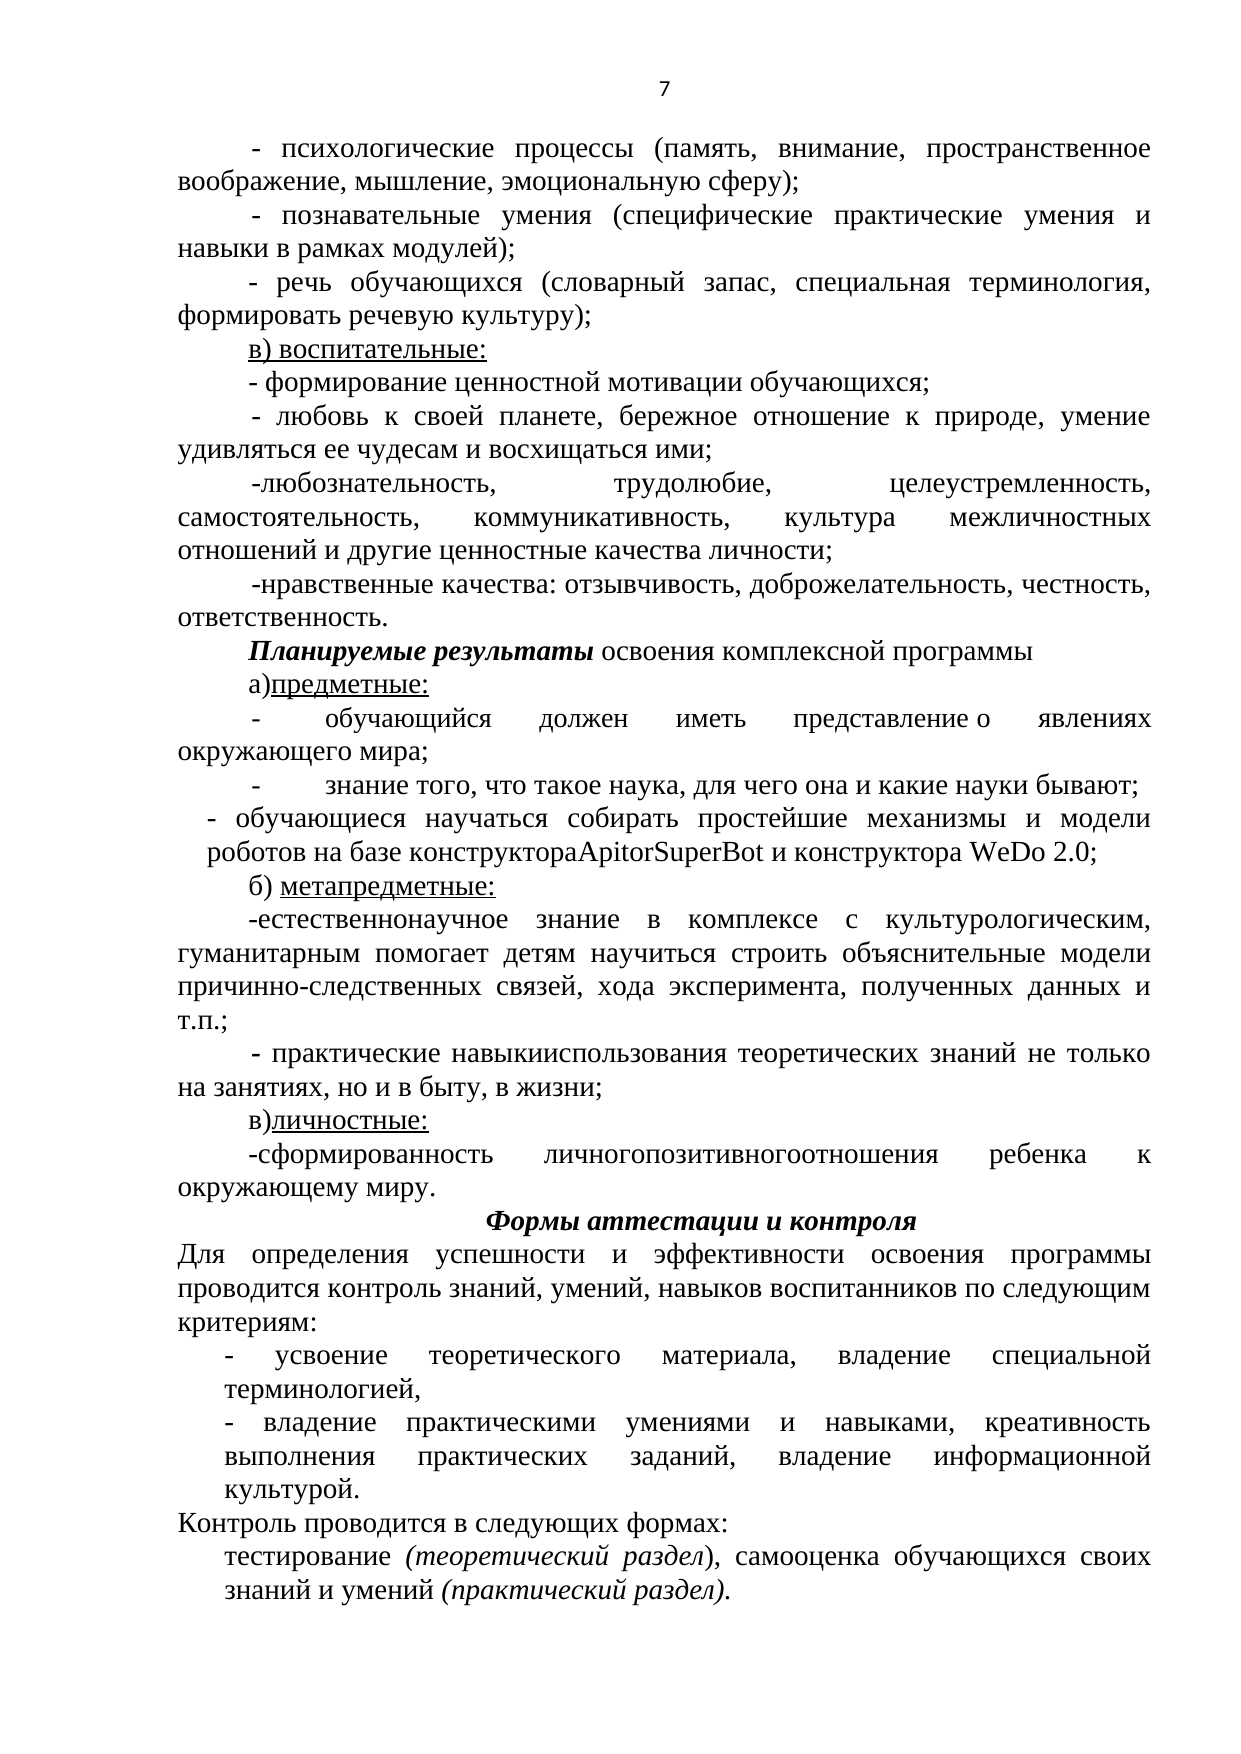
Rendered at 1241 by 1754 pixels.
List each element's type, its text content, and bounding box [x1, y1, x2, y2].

text в) воспитательные: [177, 331, 1152, 364]
text Планируемые результаты освоения комплексной программы [177, 633, 1152, 666]
text - формирование ценностной мотивации обучающихся; [177, 364, 1152, 398]
text - усвоение теоретического материала, владение специальной терминологией, [224, 1337, 1152, 1404]
list обучающийся должен иметь представление о явлениях окружающего мира; [177, 700, 1152, 767]
text -естественнонаучное знание в комплексе с культурологическим, гуманитарным помогает детям научиться строить объяснительные модели причинно-следственных связей, хода эксперимента, полученных данных и т.п.; [177, 901, 1152, 1035]
text Для определения успешности и эффективности освоения программы проводится контроль знаний, умений, навыков воспитанников по следующим критериям: [177, 1237, 1152, 1337]
text Контроль проводится в следующих формах: [177, 1505, 1152, 1538]
text Формы аттестации и контроля [177, 1203, 1152, 1237]
text - владение практическими умениями и навыками, креативность выполнения практических заданий, владение информационной культурой. [224, 1404, 1152, 1505]
text -нравственные качества: отзывчивость, доброжелательность, честность, ответственность. [177, 566, 1152, 633]
text б) метапредметные: [177, 868, 1152, 901]
text - обучающиеся научаться собирать простейшие механизмы и модели роботов на базе конструктораApitorSuperBot и конструктора WeDo 2.0; [207, 801, 1152, 868]
list знание того, что такое наука, для чего она и какие науки бывают; [177, 767, 1152, 801]
text тестирование (теоретический раздел), самооценка обучающихся своих знаний и умений (практический раздел). [224, 1538, 1152, 1606]
text в)личностные: [177, 1102, 1152, 1136]
text а)предметные: [177, 666, 1152, 700]
text -любознательность, трудолюбие, целеустремленность, самостоятельность, коммуникативность, культура межличностных отношений и другие ценностные качества личности; [177, 465, 1152, 566]
text - психологические процессы (память, внимание, пространственное воображение, мышление, эмоциональную сферу); [177, 130, 1152, 197]
text - познавательные умения (специфические практические умения и навыки в рамках модулей); [177, 197, 1152, 264]
text - речь обучающихся (словарный запас, специальная терминология, формировать речевую культуру); [177, 264, 1152, 331]
text -сформированность личногопозитивногоотношения ребенка к окружающему миру. [177, 1136, 1152, 1203]
text - практические навыкииспользования теоретических знаний не только на занятиях, но и в быту, в жизни; [177, 1035, 1152, 1102]
text - любовь к своей планете, бережное отношение к природе, умение удивляться ее чудесам и восхищаться ими; [177, 398, 1152, 465]
